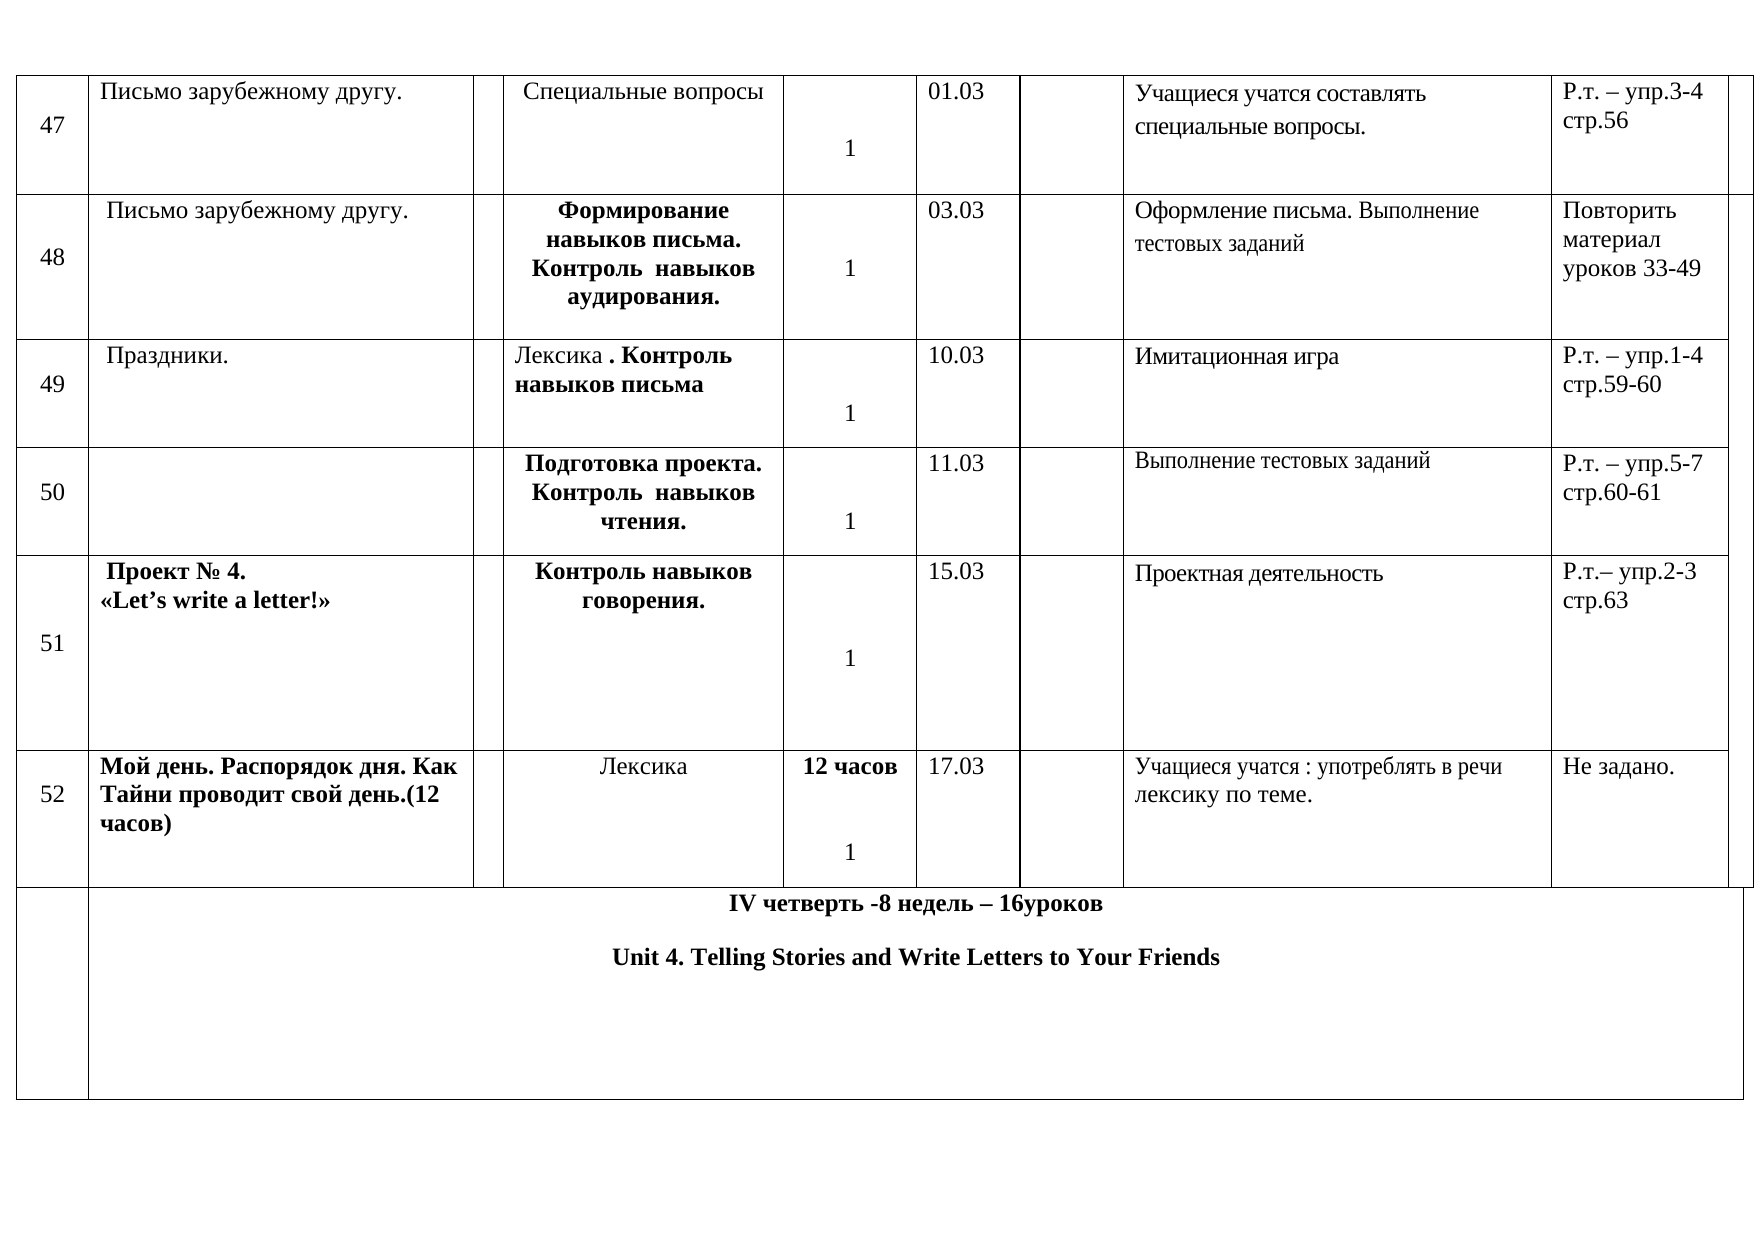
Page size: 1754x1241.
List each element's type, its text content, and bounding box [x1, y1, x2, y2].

table_cell Лексика [504, 751, 783, 887]
table_cell Проектная деятельность [1124, 556, 1551, 750]
table_cell 10.03 [917, 340, 1019, 447]
table_cell Праздники. [89, 340, 473, 447]
table_cell [1021, 195, 1123, 339]
table_cell Р.т.– упр.2-3 стр.63 [1552, 556, 1728, 750]
table_cell 15.03 [917, 556, 1019, 750]
table_cell Оформление письма. Выполнение тестовых заданий [1124, 195, 1551, 339]
table_cell Контроль навыков говорения. [504, 556, 783, 750]
table_cell 1 [784, 556, 916, 750]
table_cell 1 [784, 340, 916, 447]
table_cell Учащиеся учатся : употреблять в речи лексику по теме. [1124, 751, 1551, 887]
table_cell [89, 448, 473, 555]
table_cell 1 [784, 195, 916, 339]
table_cell [474, 195, 503, 339]
table_cell Имитационная игра [1124, 340, 1551, 447]
table_cell IV четверть -8 недель – 16уроков Unit 4. Telling Stories and Write Letters to Your Friends [89, 888, 1743, 1099]
table_cell 17.03 [917, 751, 1019, 887]
table_cell Р.т. – упр.3-4 стр.56 [1552, 76, 1728, 194]
table_cell [474, 340, 503, 447]
table_cell 52 [17, 751, 88, 887]
table_cell [1729, 76, 1753, 194]
table_cell Р.т. – упр.1-4 стр.59-60 [1552, 340, 1728, 447]
table_cell [1729, 195, 1753, 887]
table_cell Письмо зарубежному другу. [89, 195, 473, 339]
table_cell [1021, 340, 1123, 447]
table_cell [474, 556, 503, 750]
table_cell 01.03 [917, 76, 1019, 194]
table_cell [474, 751, 503, 887]
table_cell Мой день. Распорядок дня. Как Тайни проводит свой день.(12 часов) [89, 751, 473, 887]
table_cell 12 часов 1 [784, 751, 916, 887]
table_cell 50 [17, 448, 88, 555]
table_cell Специальные вопросы [504, 76, 783, 194]
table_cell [89, 76, 473, 194]
table_cell Р.т. – упр.5-7 стр.60-61 [1552, 448, 1728, 555]
table_cell Проект № 4. «Let’s write a letter!» [89, 556, 473, 750]
table_cell 49 [17, 340, 88, 447]
table_cell [474, 76, 503, 194]
table_cell [1021, 76, 1123, 194]
table_cell Выполнение тестовых заданий [1124, 448, 1551, 555]
table_cell [474, 448, 503, 555]
table_cell Повторить материал уроков 33-49 [1552, 195, 1728, 339]
table_cell Подготовка проекта. Контроль навыков чтения. [504, 448, 783, 555]
table_cell [17, 888, 88, 1099]
table_cell Формирование навыков письма. Контроль навыков аудирования. [504, 195, 783, 339]
table_cell Учащиеся учатся составлять специальные вопросы. [1124, 76, 1551, 194]
table_cell 1 [784, 448, 916, 555]
table_cell Лексика . Контроль навыков письма [504, 340, 783, 447]
table_cell 51 [17, 556, 88, 750]
table_cell 1 [784, 76, 916, 194]
table_cell Не задано. [1552, 751, 1728, 887]
table_cell 11.03 [917, 448, 1019, 555]
table_cell 48 [17, 195, 88, 339]
table_cell 03.03 [917, 195, 1019, 339]
table_cell [1021, 556, 1123, 750]
table_cell [1021, 751, 1123, 887]
table_cell 47 [17, 76, 88, 194]
table_cell [1021, 448, 1123, 555]
